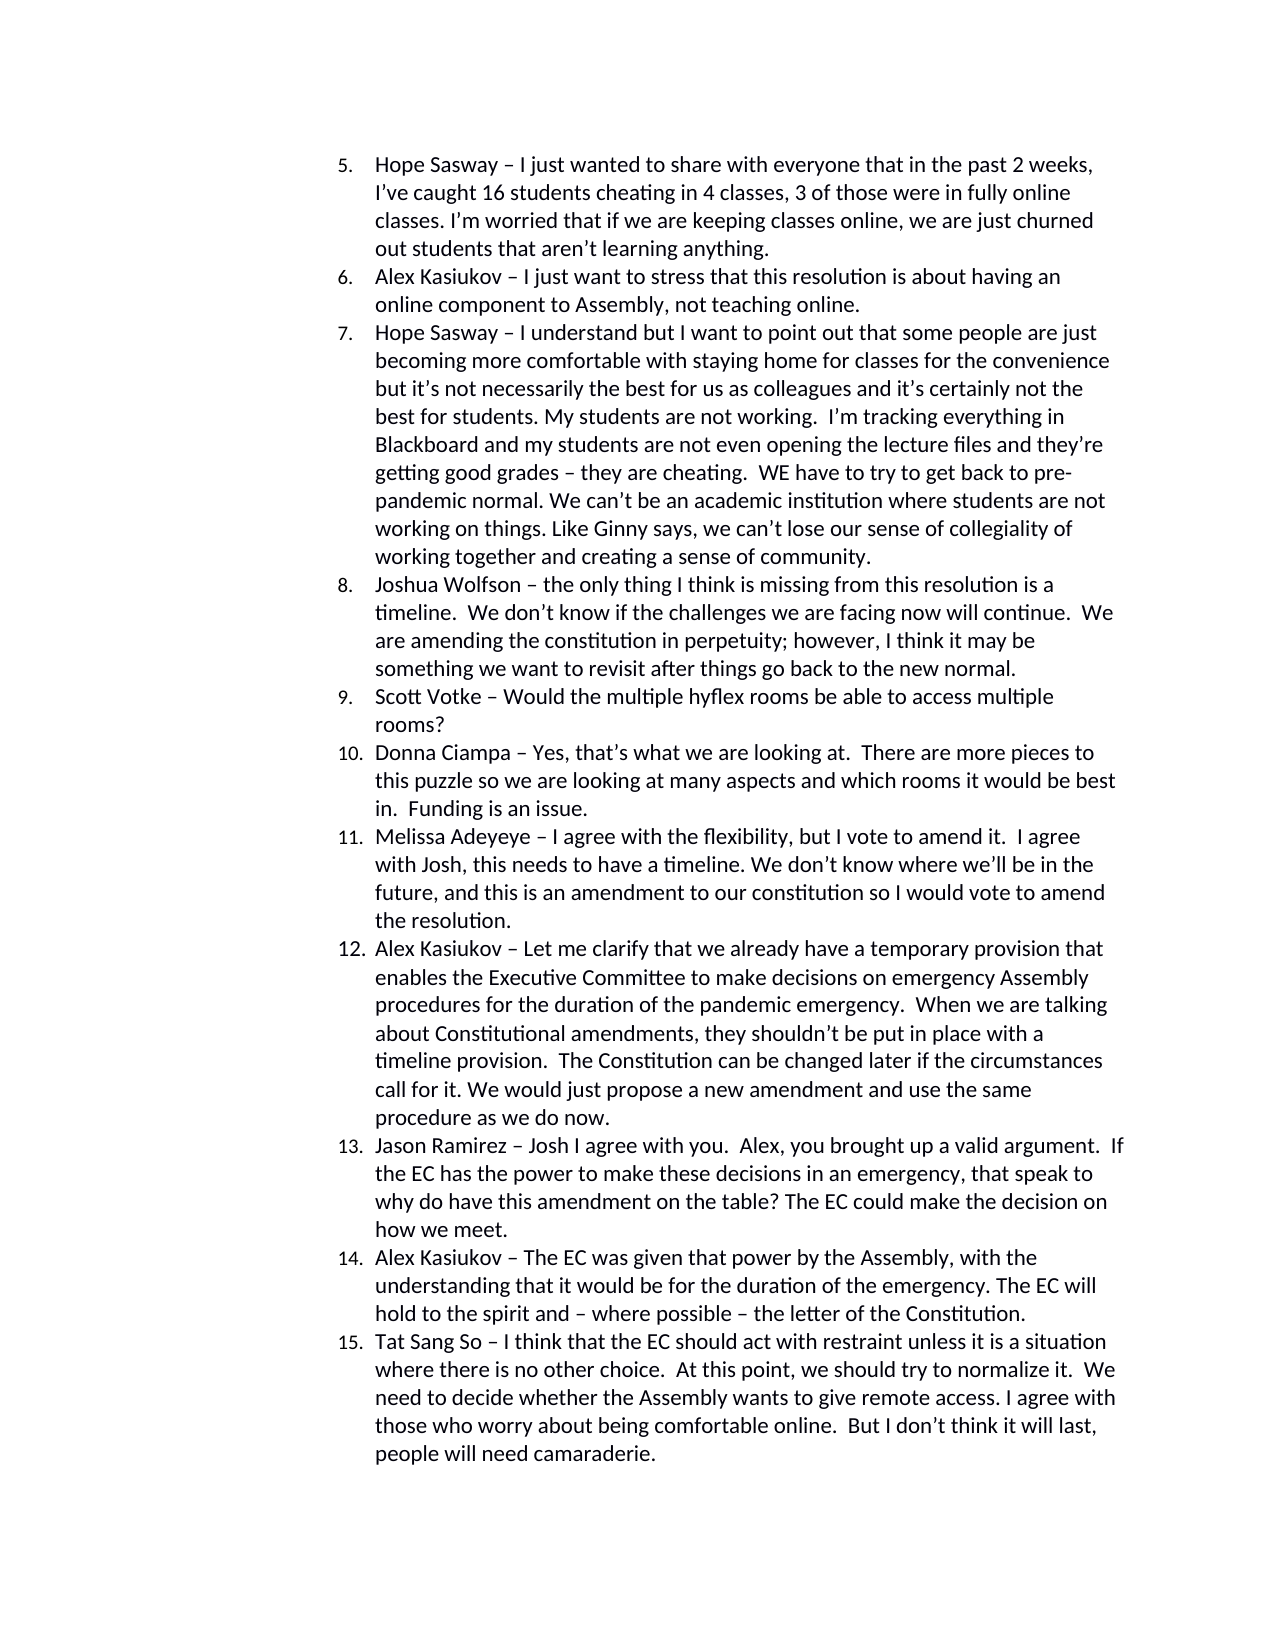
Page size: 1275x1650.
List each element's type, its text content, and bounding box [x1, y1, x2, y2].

list Scott Votke – Would the multiple hyflex rooms be able to access multiple rooms? [337, 682, 1125, 738]
list Melissa Adeyeye – I agree with the flexibility, but I vote to amend it. I agree with Josh, this needs to have a timeline. We don’t know where we’ll be in the future, and this is an amendment to our constitution so I would vote to amend the resolution. [337, 822, 1125, 934]
list Alex Kasiukov – Let me clarify that we already have a temporary provision that enables the Executive Committee to make decisions on emergency Assembly procedures for the duration of the pandemic emergency. When we are talking about Constitutional amendments, they shouldn’t be put in place with a timeline provision. The Constitution can be changed later if the circumstances call for it. We would just propose a new amendment and use the same procedure as we do now. [337, 934, 1125, 1131]
list Hope Sasway – I just wanted to share with everyone that in the past 2 weeks, I’ve caught 16 students cheating in 4 classes, 3 of those were in fully online classes. I’m worried that if we are keeping classes online, we are just churned out students that aren’t learning anything. [337, 150, 1125, 262]
list Alex Kasiukov – I just want to stress that this resolution is about having an online component to Assembly, not teaching online. [337, 262, 1125, 318]
list Hope Sasway – I understand but I want to point out that some people are just becoming more comfortable with staying home for classes for the convenience but it’s not necessarily the best for us as colleagues and it’s certainly not the best for students. My students are not working. I’m tracking everything in Blackboard and my students are not even opening the lecture files and they’re getting good grades – they are cheating. WE have to try to get back to pre-pandemic normal. We can’t be an academic institution where students are not working on things. Like Ginny says, we can’t lose our sense of collegiality of working together and creating a sense of community. [337, 318, 1125, 570]
list Donna Ciampa – Yes, that’s what we are looking at. There are more pieces to this puzzle so we are looking at many aspects and which rooms it would be best in. Funding is an issue. [337, 738, 1125, 822]
list Tat Sang So – I think that the EC should act with restraint unless it is a situation where there is no other choice. At this point, we should try to normalize it. We need to decide whether the Assembly wants to give remote access. I agree with those who worry about being comfortable online. But I don’t think it will last, people will need camaraderie. [337, 1327, 1125, 1467]
list Jason Ramirez – Josh I agree with you. Alex, you brought up a valid argument. If the EC has the power to make these decisions in an emergency, that speak to why do have this amendment on the table? The EC could make the decision on how we meet. [337, 1131, 1125, 1243]
list Alex Kasiukov – The EC was given that power by the Assembly, with the understanding that it would be for the duration of the emergency. The EC will hold to the spirit and – where possible – the letter of the Constitution. [337, 1243, 1125, 1327]
list Joshua Wolfson – the only thing I think is missing from this resolution is a timeline. We don’t know if the challenges we are facing now will continue. We are amending the constitution in perpetuity; however, I think it may be something we want to revisit after things go back to the new normal. [337, 570, 1125, 682]
